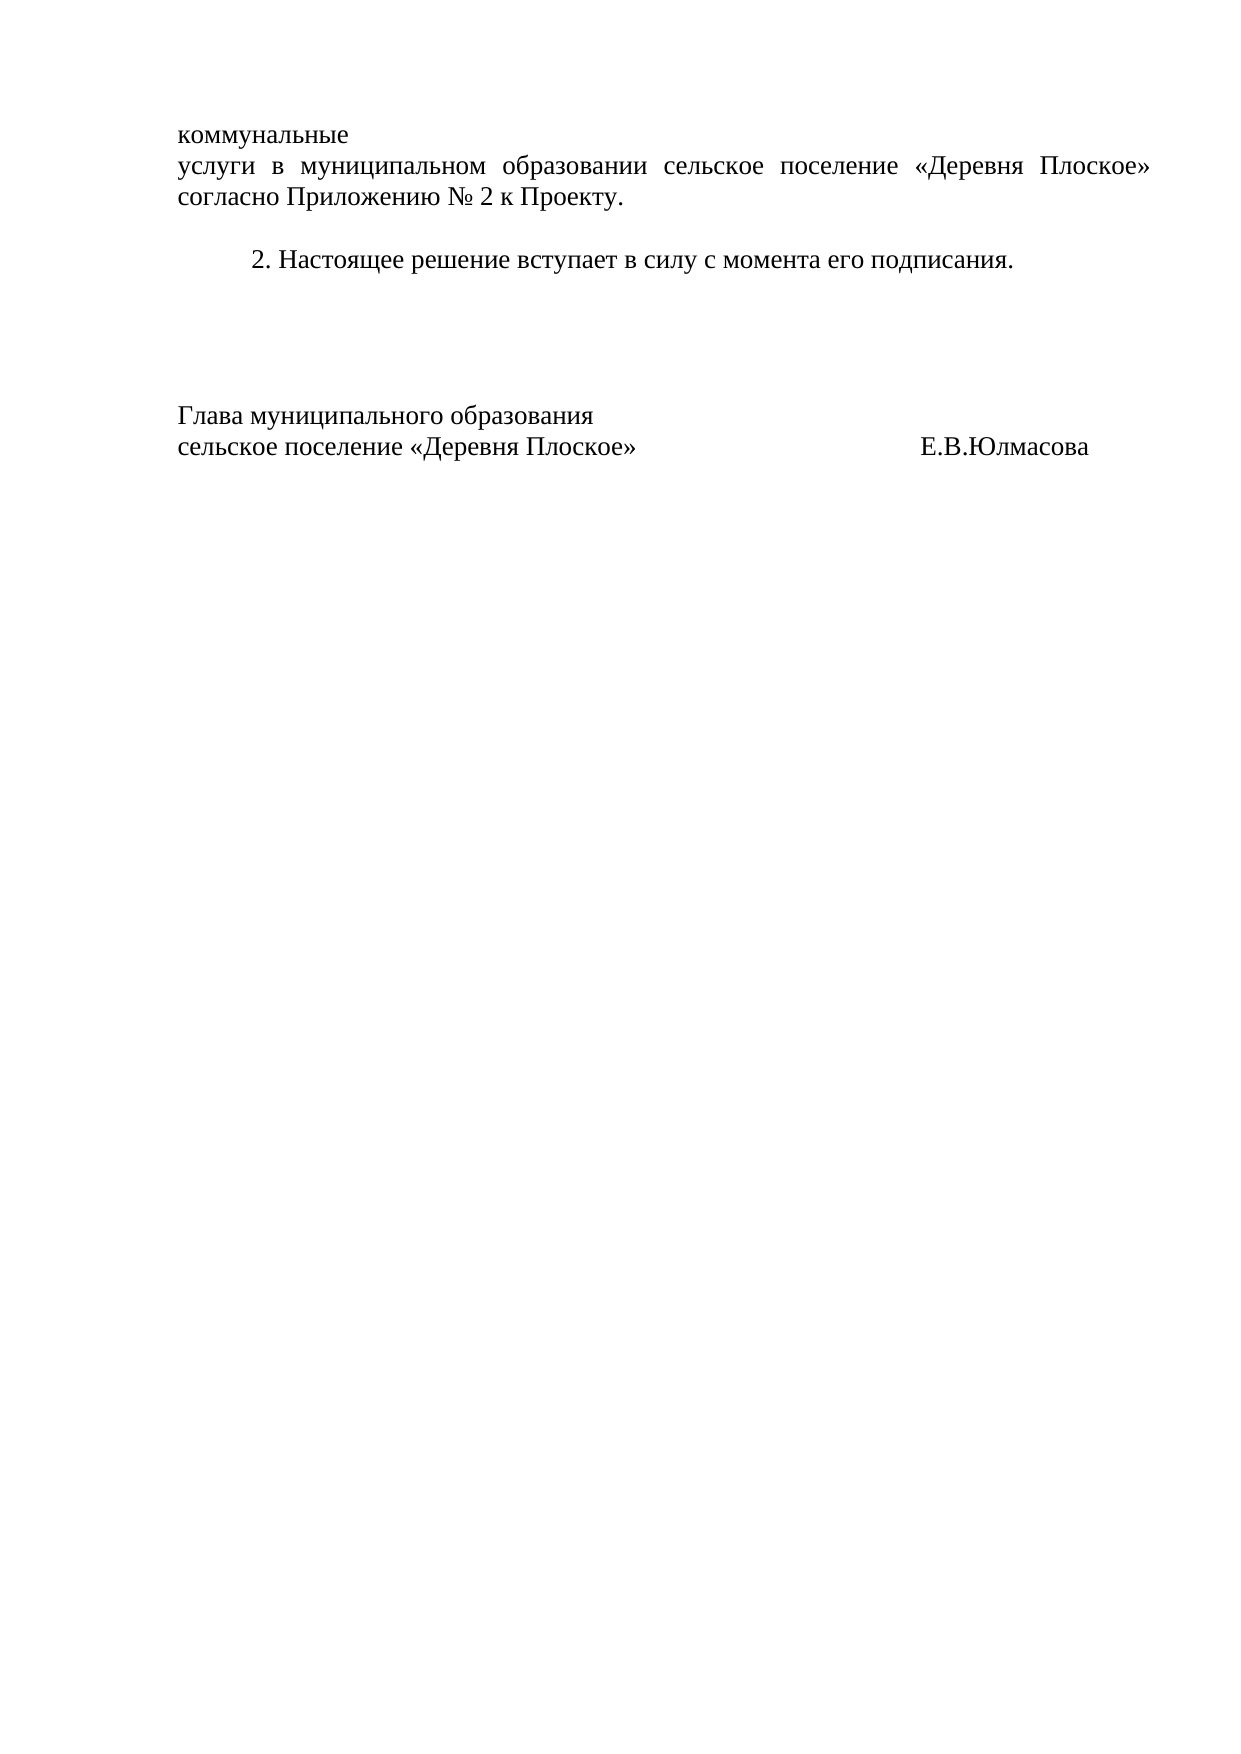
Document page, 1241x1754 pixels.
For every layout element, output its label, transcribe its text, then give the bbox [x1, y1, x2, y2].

text Глава муниципального образования [177, 399, 1152, 430]
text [177, 118, 1152, 212]
text сельское поселение «Деревня Плоское» Е.В.Юлмасова [177, 430, 1152, 461]
text 2. Настоящее решение вступает в силу с момента его подписания. [177, 243, 1152, 274]
